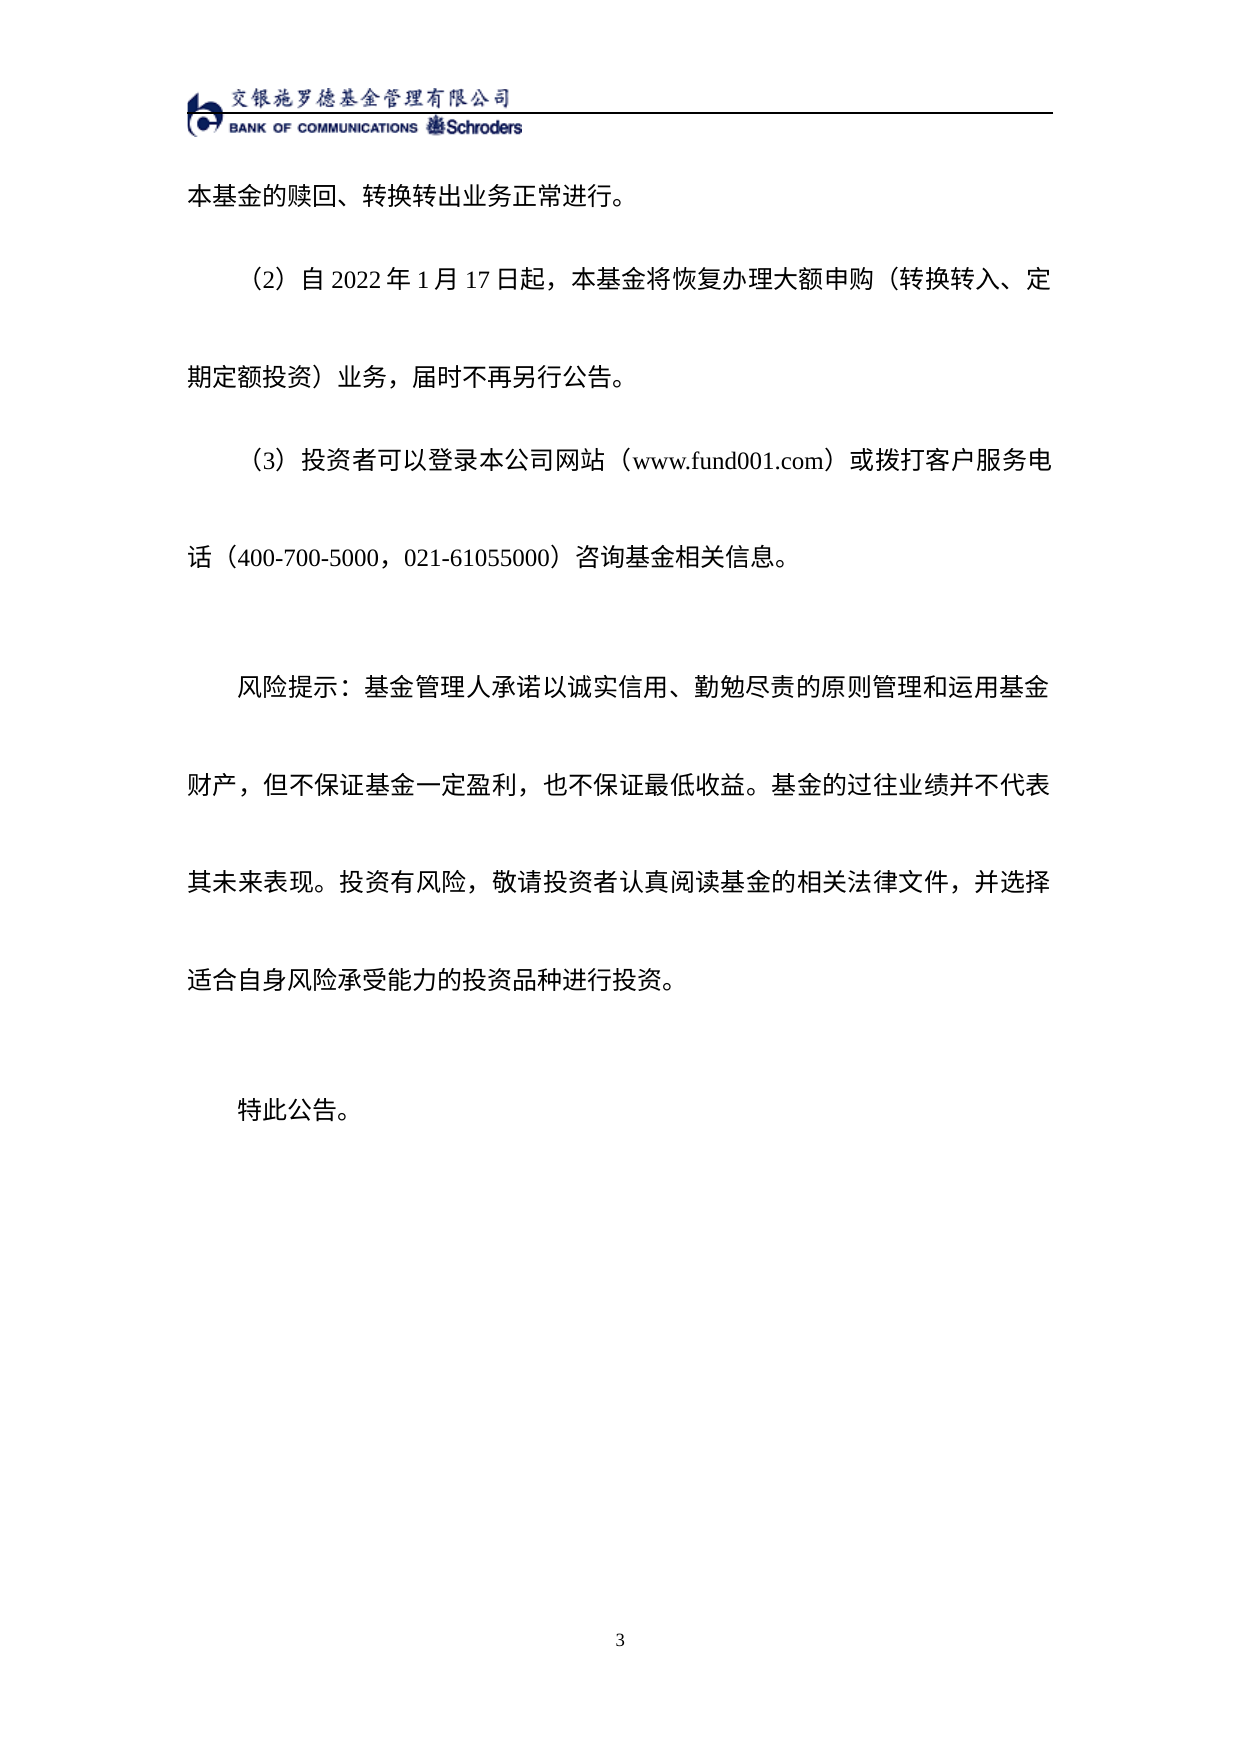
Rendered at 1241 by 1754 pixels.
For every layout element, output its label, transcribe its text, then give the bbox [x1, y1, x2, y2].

text （2）自2022年1月17日起，本基金将恢复办理大额申购（转换转入、定期定额投资）业务，届时不再另行公告。 [187, 245, 1053, 408]
text （3）投资者可以登录本公司网站（www.fund001.com）或拨打客户服务电话（400-700-5000，021-61055000）咨询基金相关信息。 [187, 426, 1053, 588]
text 特此公告。 [187, 1076, 1053, 1141]
text 风险提示：基金管理人承诺以诚实信用、勤勉尽责的原则管理和运用基金财产，但不保证基金一定盈利，也不保证最低收益。基金的过往业绩并不代表其未来表现。投资有风险，敬请投资者认真阅读基金的相关法律文件，并选择适合自身风险承受能力的投资品种进行投资。 [187, 653, 1053, 1011]
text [187, 162, 1053, 227]
